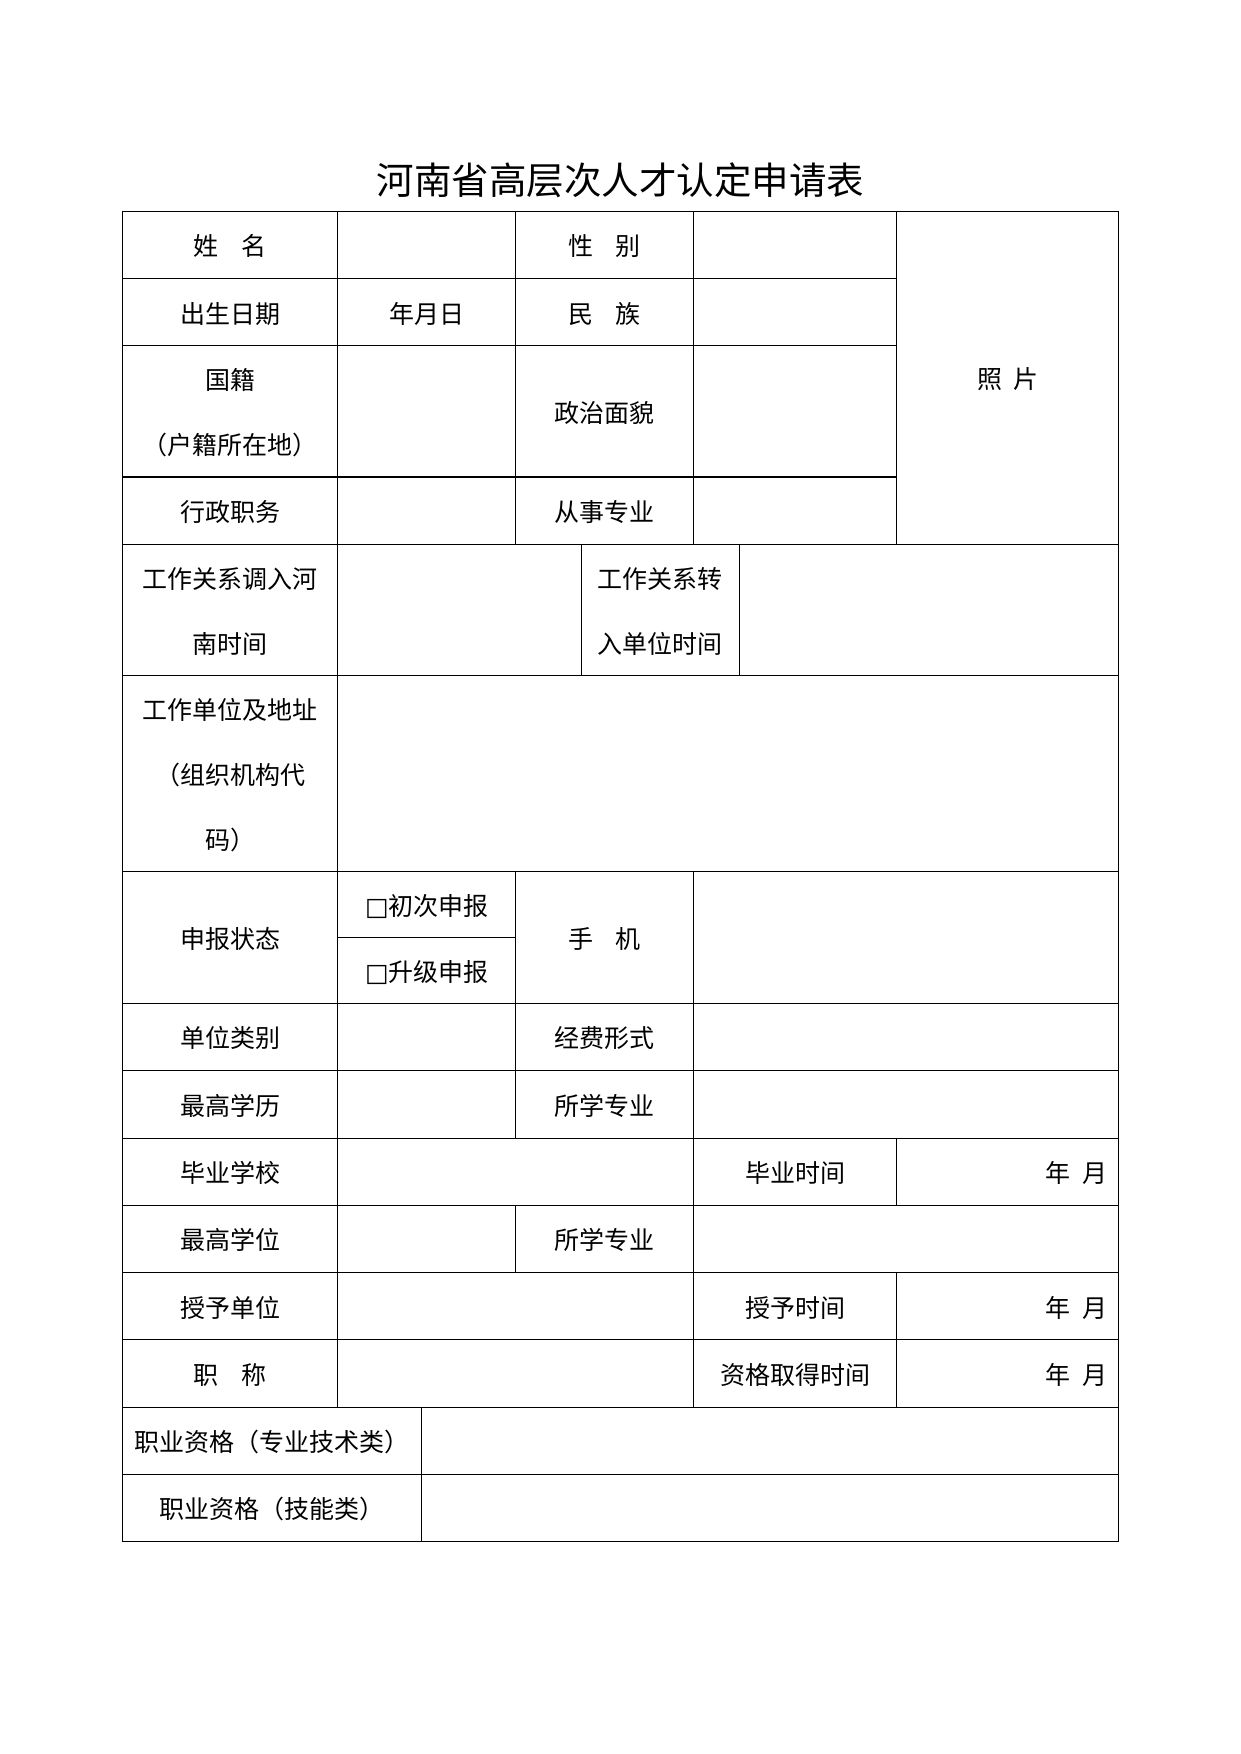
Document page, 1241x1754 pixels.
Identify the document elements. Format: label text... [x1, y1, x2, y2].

table_cell [694, 1206, 1118, 1272]
table_cell [422, 1475, 1118, 1541]
table_cell 授予时间 [694, 1273, 896, 1339]
table_cell 职业资格（专业技术类） [123, 1408, 421, 1474]
table_cell 最高学历 [123, 1071, 337, 1137]
table_cell 申报状态 [123, 872, 337, 1003]
table_header 姓 名 [123, 212, 337, 278]
table_cell 年月日 [338, 279, 515, 345]
table_cell [694, 1004, 1118, 1070]
table_cell [740, 545, 1118, 675]
table_cell [338, 1004, 515, 1070]
table_cell [338, 1273, 693, 1339]
table_cell 政治面貌 [516, 346, 693, 476]
table_cell 经费形式 [516, 1004, 693, 1070]
table_cell 年 月 [897, 1139, 1118, 1205]
table_cell 最高学位 [123, 1206, 337, 1272]
table_cell [338, 1139, 693, 1205]
table_cell 毕业时间 [694, 1139, 896, 1205]
table_cell [694, 872, 1118, 1003]
table_cell [694, 478, 896, 544]
table_cell [694, 279, 896, 345]
table_cell 资格取得时间 [694, 1340, 896, 1407]
table_cell 职业资格（技能类） [123, 1475, 421, 1541]
table_cell 出生日期 [123, 279, 337, 345]
table_cell [338, 346, 515, 476]
table_cell 毕业学校 [123, 1139, 337, 1205]
table_cell 工作单位及地址 （组织机构代码） [123, 676, 337, 871]
table_cell [338, 478, 515, 544]
table_cell 工作关系调入河南时间 [123, 545, 337, 675]
table_header 照 片 [897, 212, 1118, 544]
table_cell □初次申报 [338, 872, 515, 937]
table_cell 年 月 [897, 1273, 1118, 1339]
table_cell 授予单位 [123, 1273, 337, 1339]
table_cell [338, 1071, 515, 1137]
table_cell 所学专业 [516, 1206, 693, 1272]
table_cell 单位类别 [123, 1004, 337, 1070]
table_cell 工作关系转 入单位时间 [582, 545, 739, 675]
table_cell [338, 676, 1118, 871]
table_header [338, 212, 515, 278]
table_cell 民 族 [516, 279, 693, 345]
table_cell [338, 1340, 693, 1407]
table_cell 手 机 [516, 872, 693, 1003]
table_cell 行政职务 [123, 478, 337, 544]
table_cell □升级申报 [338, 938, 515, 1003]
table_cell 年 月 [897, 1340, 1118, 1407]
table_cell 从事专业 [516, 478, 693, 544]
table_cell [694, 1071, 1118, 1137]
table_cell [338, 1206, 515, 1272]
table_cell 职 称 [123, 1340, 337, 1407]
table_header 性 别 [516, 212, 693, 278]
table_cell 所学专业 [516, 1071, 693, 1137]
table_cell [422, 1408, 1118, 1474]
table_cell [694, 346, 896, 476]
table_cell [338, 545, 581, 675]
text 河南省高层次人才认定申请表 [187, 146, 1053, 211]
table_header [694, 212, 896, 278]
table_cell 国籍 （户籍所在地） [123, 346, 337, 476]
